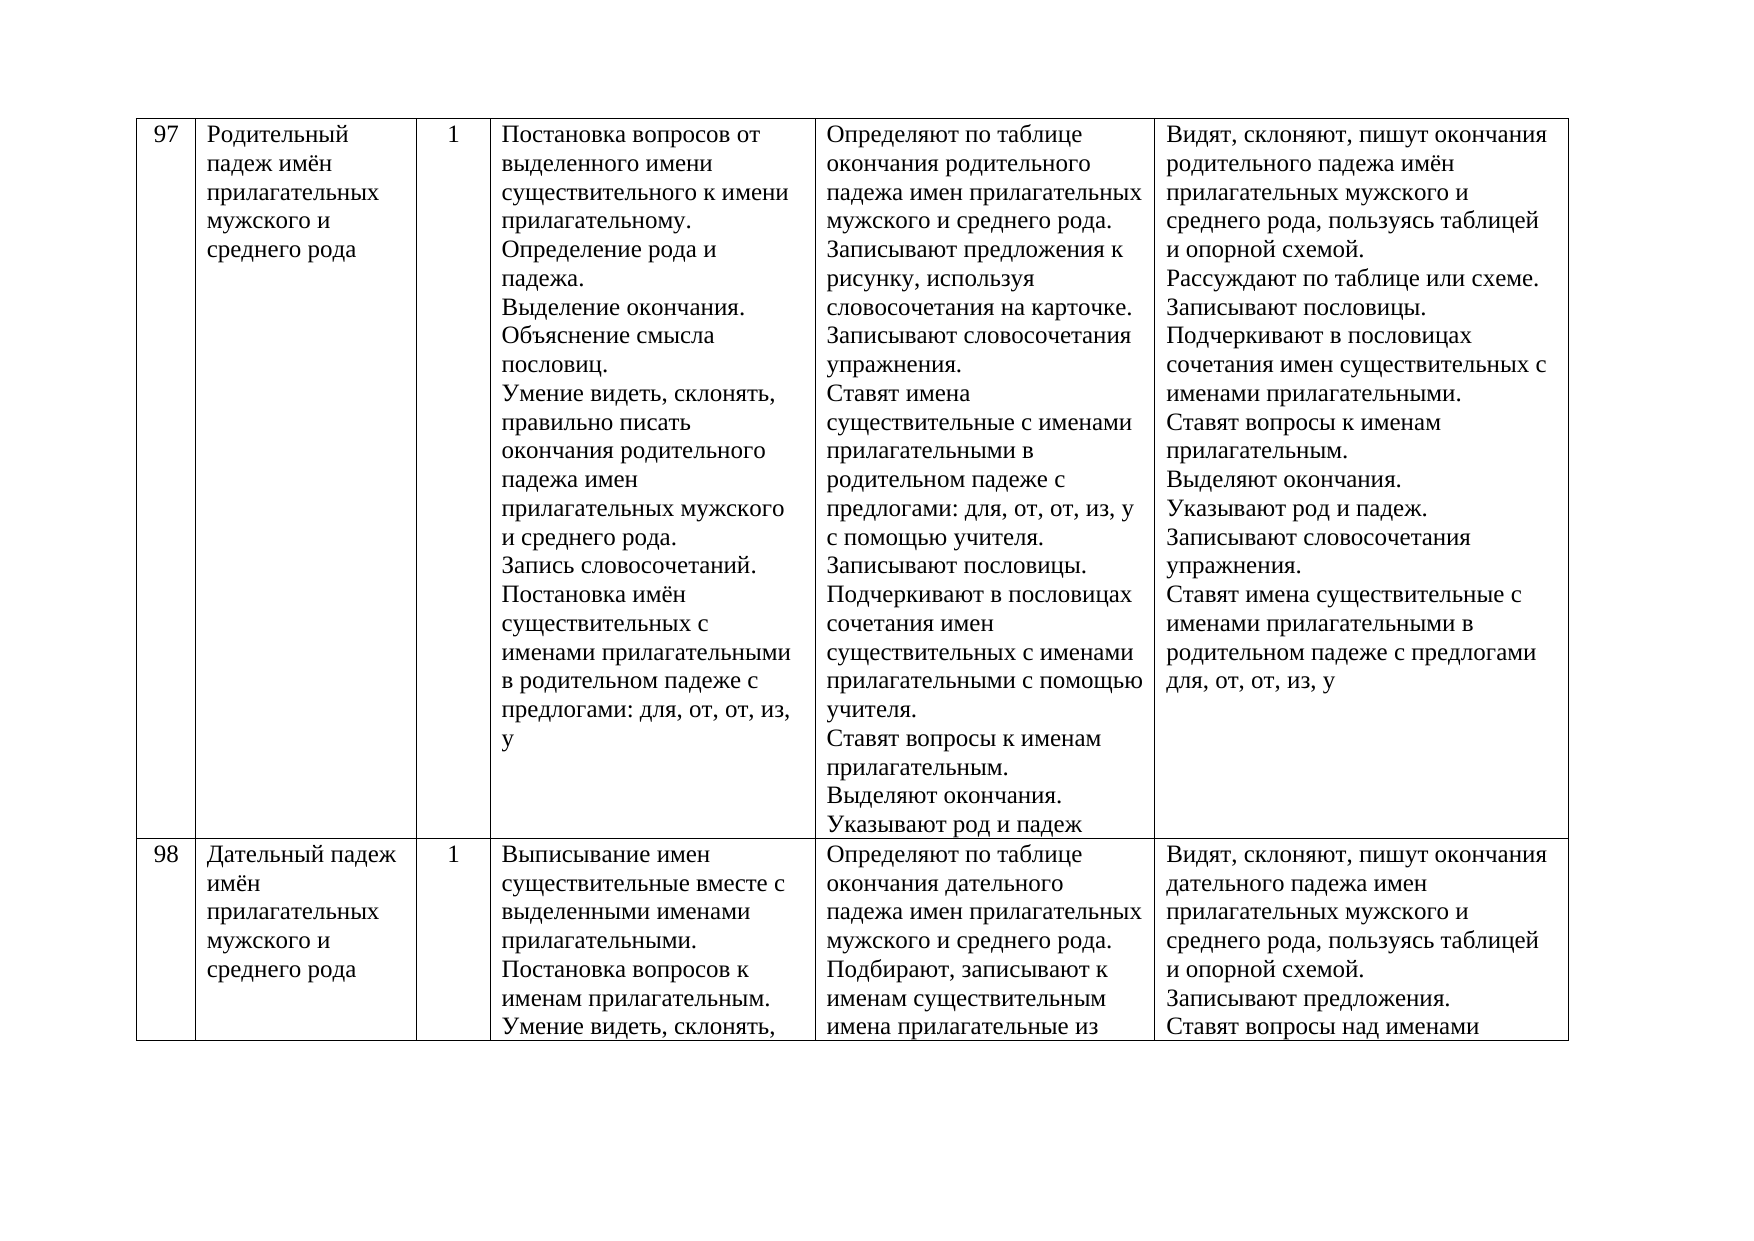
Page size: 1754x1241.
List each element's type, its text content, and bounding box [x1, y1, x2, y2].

table_cell Постановка вопросов от выделенного имени существительного к имени прилагательному. Определение рода и падежа. Выделение окончания. Объяснение смысла пословиц. Умение видеть, склонять, правильно писать окончания родительного падежа имен прилагательных мужского и среднего рода. Запись словосочетаний. Постановка имён существительных с именами прилагательными в родительном падеже с предлогами: для, от, от, из, у [491, 119, 815, 838]
table_cell 1 [417, 839, 490, 1040]
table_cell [196, 839, 416, 1040]
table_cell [491, 839, 815, 1040]
table_cell Видят, склоняют, пишут окончания родительного падежа имён прилагательных мужского и среднего рода, пользуясь таблицей и опорной схемой. Рассуждают по таблице или схеме. Записывают пословицы. Подчеркивают в пословицах сочетания имен существительных с именами прилагательными. Ставят вопросы к именам прилагательным. Выделяют окончания. Указывают род и падеж. Записывают словосочетания упражнения. Ставят имена существительные с именами прилагательными в родительном падеже с предлогами для, от, от, из, у [1155, 119, 1568, 838]
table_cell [816, 839, 1154, 1040]
table_cell Родительный падеж имён прилагательных мужского и среднего рода [196, 119, 416, 838]
table_cell Определяют по таблице окончания родительного падежа имен прилагательных мужского и среднего рода. Записывают предложения к рисунку, используя словосочетания на карточке. Записывают словосочетания упражнения. Ставят имена существительные с именами прилагательными в родительном падеже с предлогами: для, от, от, из, у с помощью учителя. Записывают пословицы. Подчеркивают в пословицах сочетания имен существительных с именами прилагательными с помощью учителя. Ставят вопросы к именам прилагательным. Выделяют окончания. Указывают род и падеж [816, 119, 1154, 838]
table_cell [1155, 839, 1568, 1040]
table_cell 98 [137, 839, 195, 1040]
table_cell 97 [137, 119, 195, 838]
table_cell 1 [417, 119, 490, 838]
